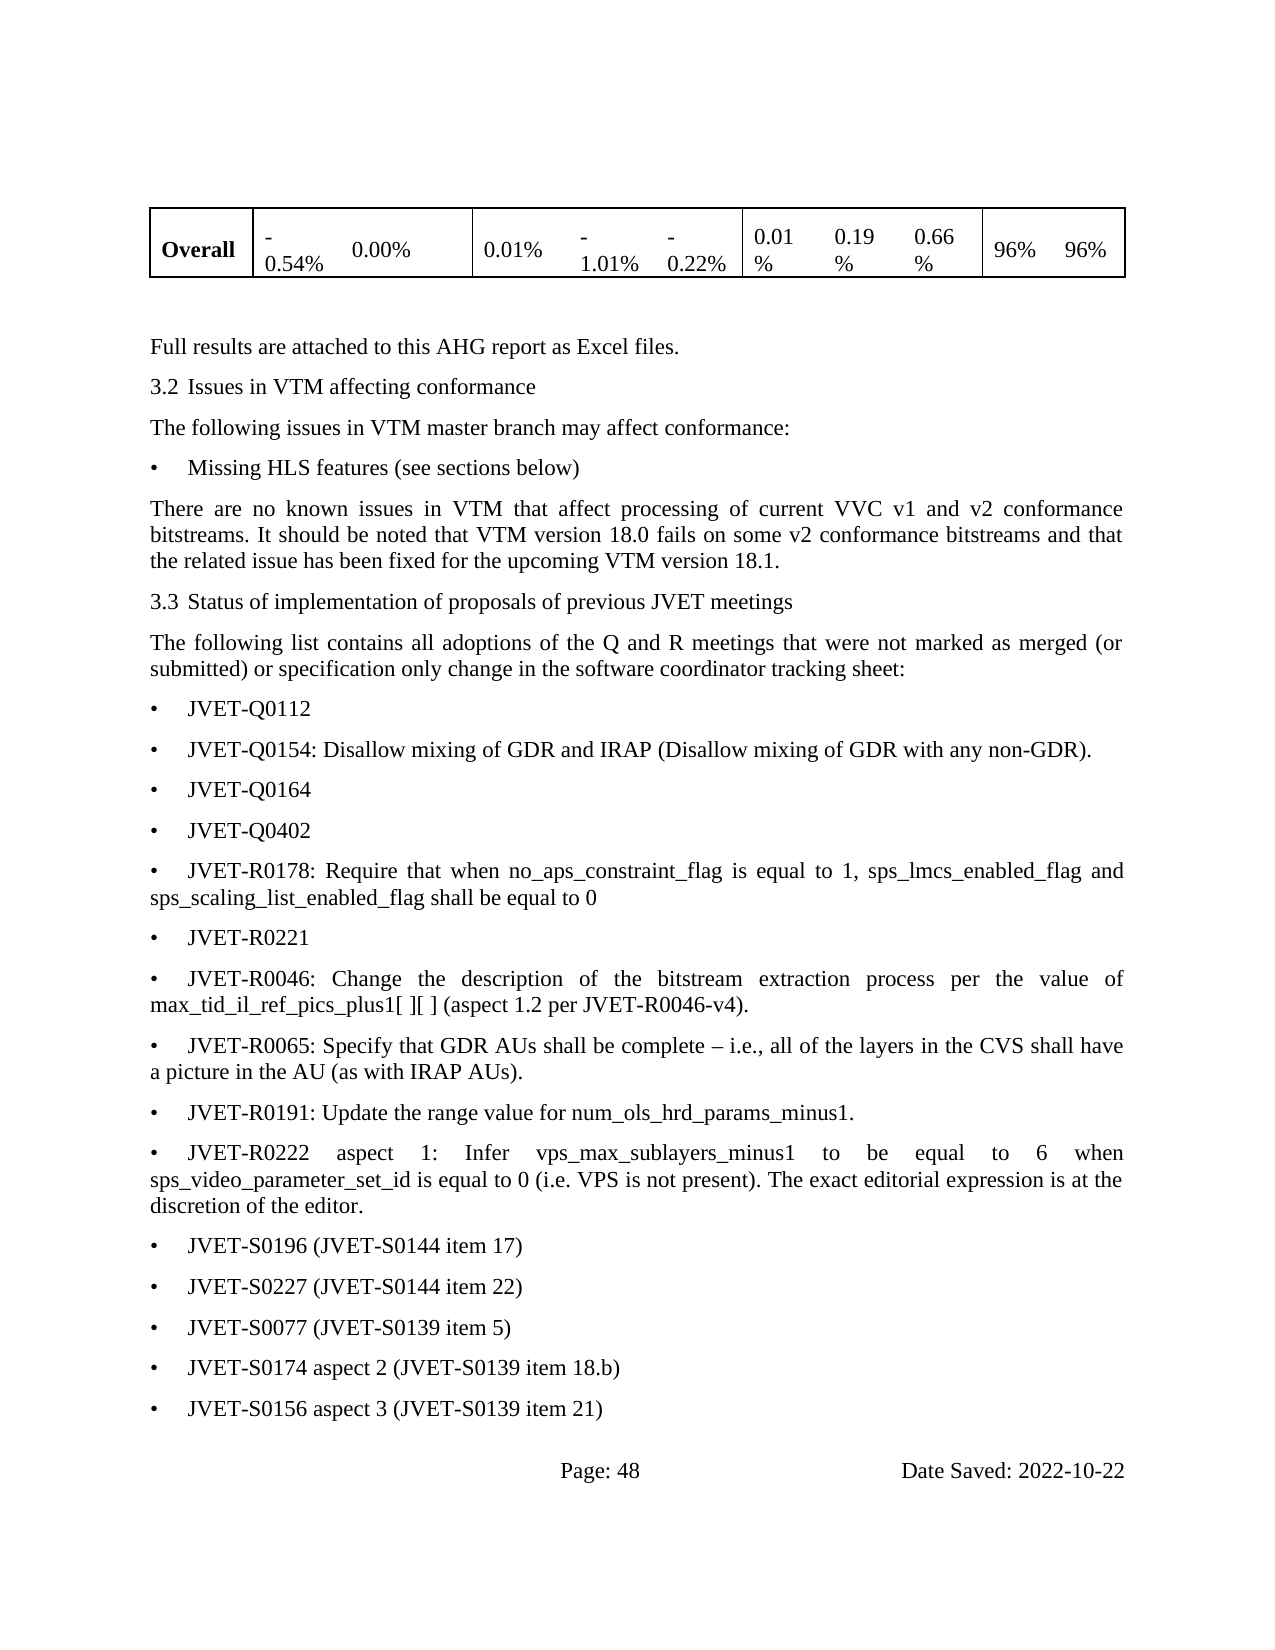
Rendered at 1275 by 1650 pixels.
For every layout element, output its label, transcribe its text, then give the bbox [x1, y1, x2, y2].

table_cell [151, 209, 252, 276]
text • Missing HLS features (see sections below) [150, 454, 1125, 481]
text • JVET-S0156 aspect 3 (JVET-S0139 item 21) [150, 1394, 1125, 1421]
text • JVET-Q0164 [150, 777, 1125, 803]
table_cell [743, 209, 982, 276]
text • JVET-Q0154: Disallow mixing of GDR and IRAP (Disallow mixing of GDR with any non-GDR). [150, 736, 1125, 762]
text • JVET-S0077 (JVET-S0139 item 5) [150, 1313, 1125, 1340]
text • JVET-R0222 aspect 1: Infer vps_max_sublayers_minus1 to be equal to 6 when sps_video_parameter_set_id is equal to 0 (i.e. VPS is not present). The exact editorial expression is at the discretion of the editor. [150, 1139, 1125, 1218]
text • JVET-R0065: Specify that GDR AUs shall be complete – i.e., all of the layers in the CVS shall have a picture in the AU (as with IRAP AUs). [150, 1032, 1125, 1084]
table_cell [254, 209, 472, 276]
text • JVET-R0046: Change the description of the bitstream extraction process per the value of max_tid_il_ref_pics_plus1[ ][ ] (aspect 1.2 per JVET-R0046-v4). [150, 965, 1125, 1018]
text The following issues in VTM master branch may affect conformance: [150, 414, 1125, 440]
text • JVET-R0191: Update the range value for num_ols_hrd_params_minus1. [150, 1099, 1125, 1125]
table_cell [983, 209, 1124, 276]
text There are no known issues in VTM that affect processing of current VVC v1 and v2 conformance bitstreams. It should be noted that VTM version 18.0 fails on some v2 conformance bitstreams and that the related issue has been fixed for the upcoming VTM version 18.1. [150, 495, 1125, 574]
text • JVET-R0178: Require that when no_aps_constraint_flag is equal to 1, sps_lmcs_enabled_flag and sps_scaling_list_enabled_flag shall be equal to 0 [150, 858, 1125, 910]
text • JVET-R0221 [150, 924, 1125, 951]
text The following list contains all adoptions of the Q and R meetings that were not marked as merged (or submitted) or specification only change in the software coordinator tracking sheet: [150, 629, 1125, 681]
text 3.2 Issues in VTM affecting conformance [150, 373, 1125, 400]
text • JVET-S0196 (JVET-S0144 item 17) [150, 1232, 1125, 1259]
text • JVET-Q0112 [150, 696, 1125, 722]
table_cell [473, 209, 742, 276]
text • JVET-S0174 aspect 2 (JVET-S0139 item 18.b) [150, 1354, 1125, 1380]
text Full results are attached to this AHG report as Excel files. [150, 333, 1125, 359]
text 3.3 Status of implementation of proposals of previous JVET meetings [150, 588, 1125, 614]
text • JVET-Q0402 [150, 817, 1125, 843]
text • JVET-S0227 (JVET-S0144 item 22) [150, 1273, 1125, 1299]
